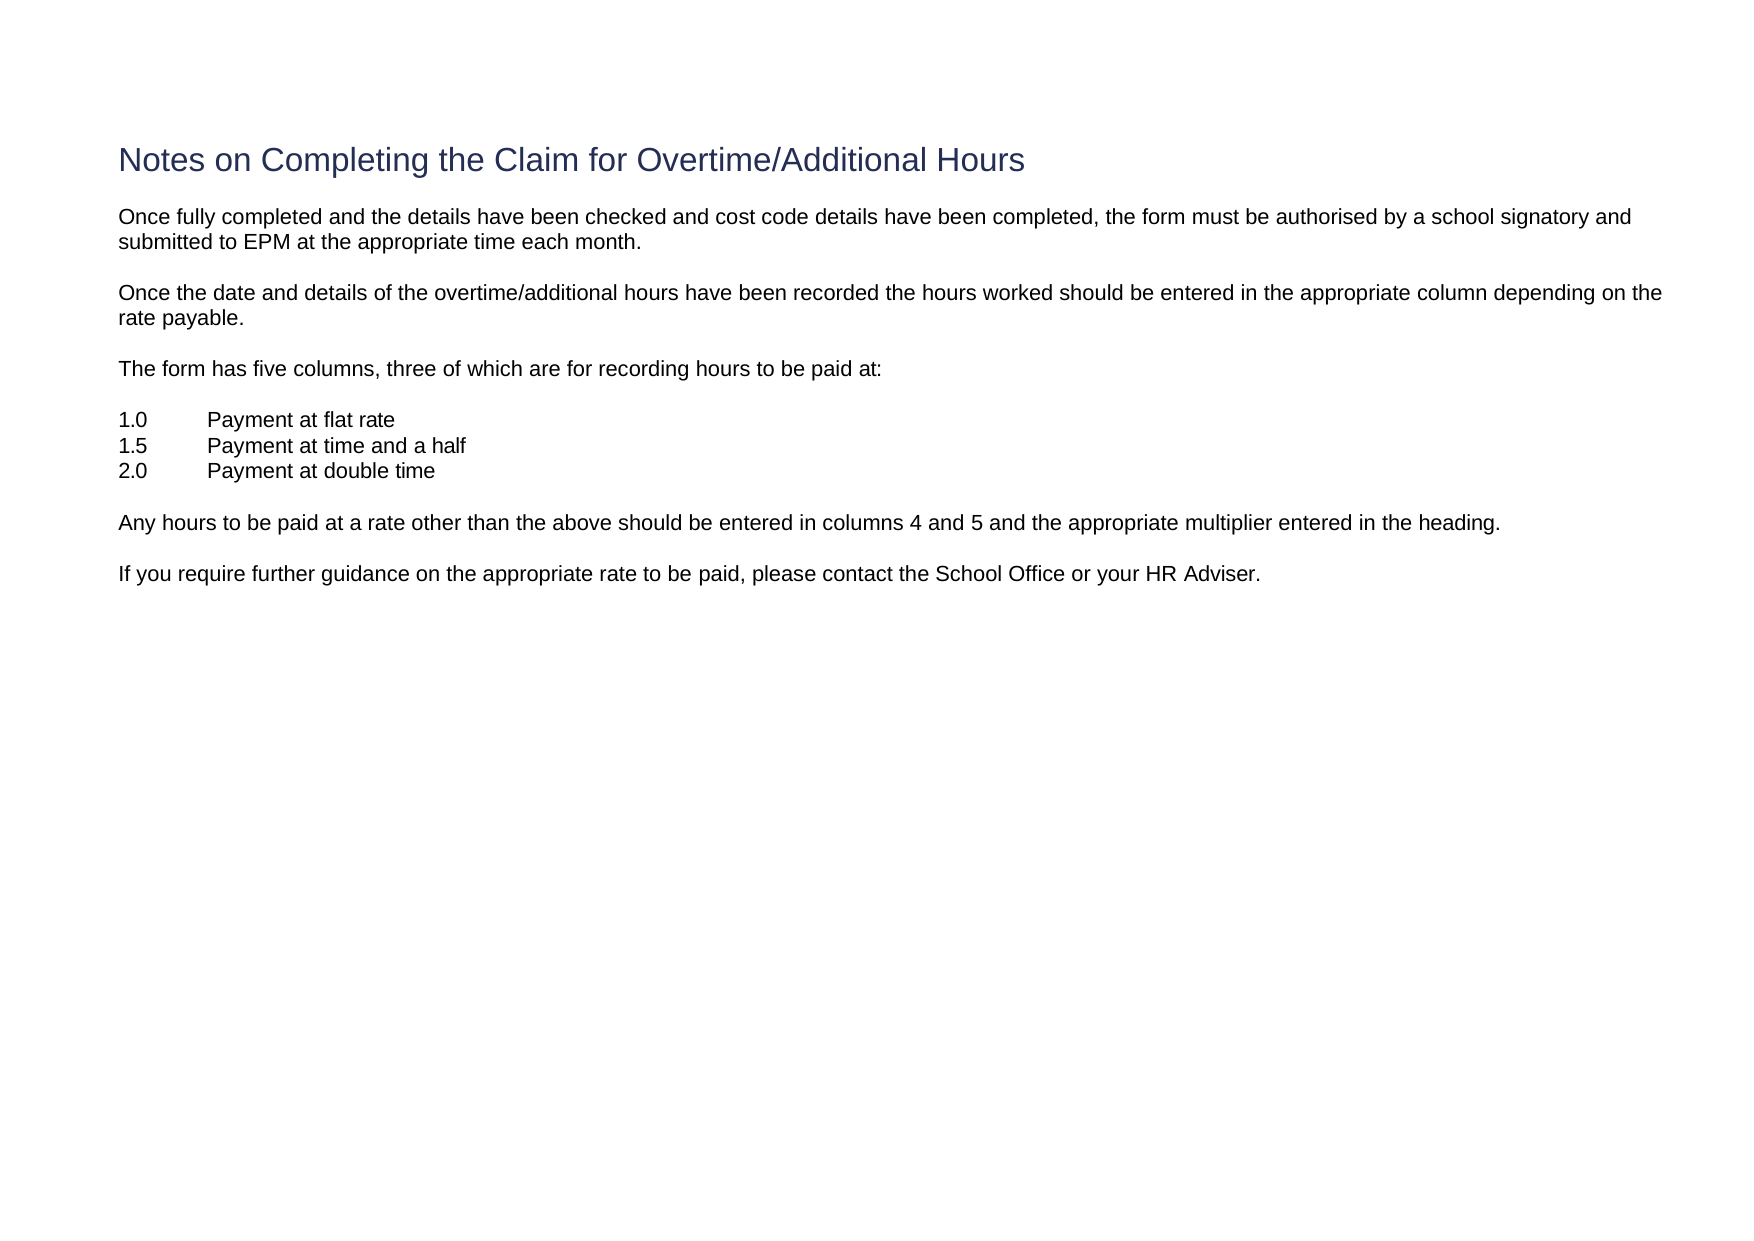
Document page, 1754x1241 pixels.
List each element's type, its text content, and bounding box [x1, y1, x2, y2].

text Any hours to be paid at a rate other than the above should be entered in columns 4 and 5 and the appropriate multiplier entered in the heading. [118, 509, 1679, 535]
text Once fully completed and the details have been checked and cost code details have been completed, the form must be authorised by a school signatory and submitted to EPM at the appropriate time each month. [118, 204, 1679, 254]
text 1.5 Payment at time and a half [118, 433, 1679, 458]
text Once the date and details of the overtime/additional hours have been recorded the hours worked should be entered in the appropriate column depending on the rate payable. [118, 280, 1679, 330]
text 1.0 Payment at flat rate [118, 407, 1679, 432]
text If you require further guidance on the appropriate rate to be paid, please contact the School Office or your HR Adviser. [118, 561, 1679, 587]
text Notes on Completing the Claim for Overtime/Additional Hours [118, 139, 1679, 178]
text 2.0 Payment at double time [118, 458, 1679, 484]
text The form has five columns, three of which are for recording hours to be paid at: [118, 356, 1679, 381]
